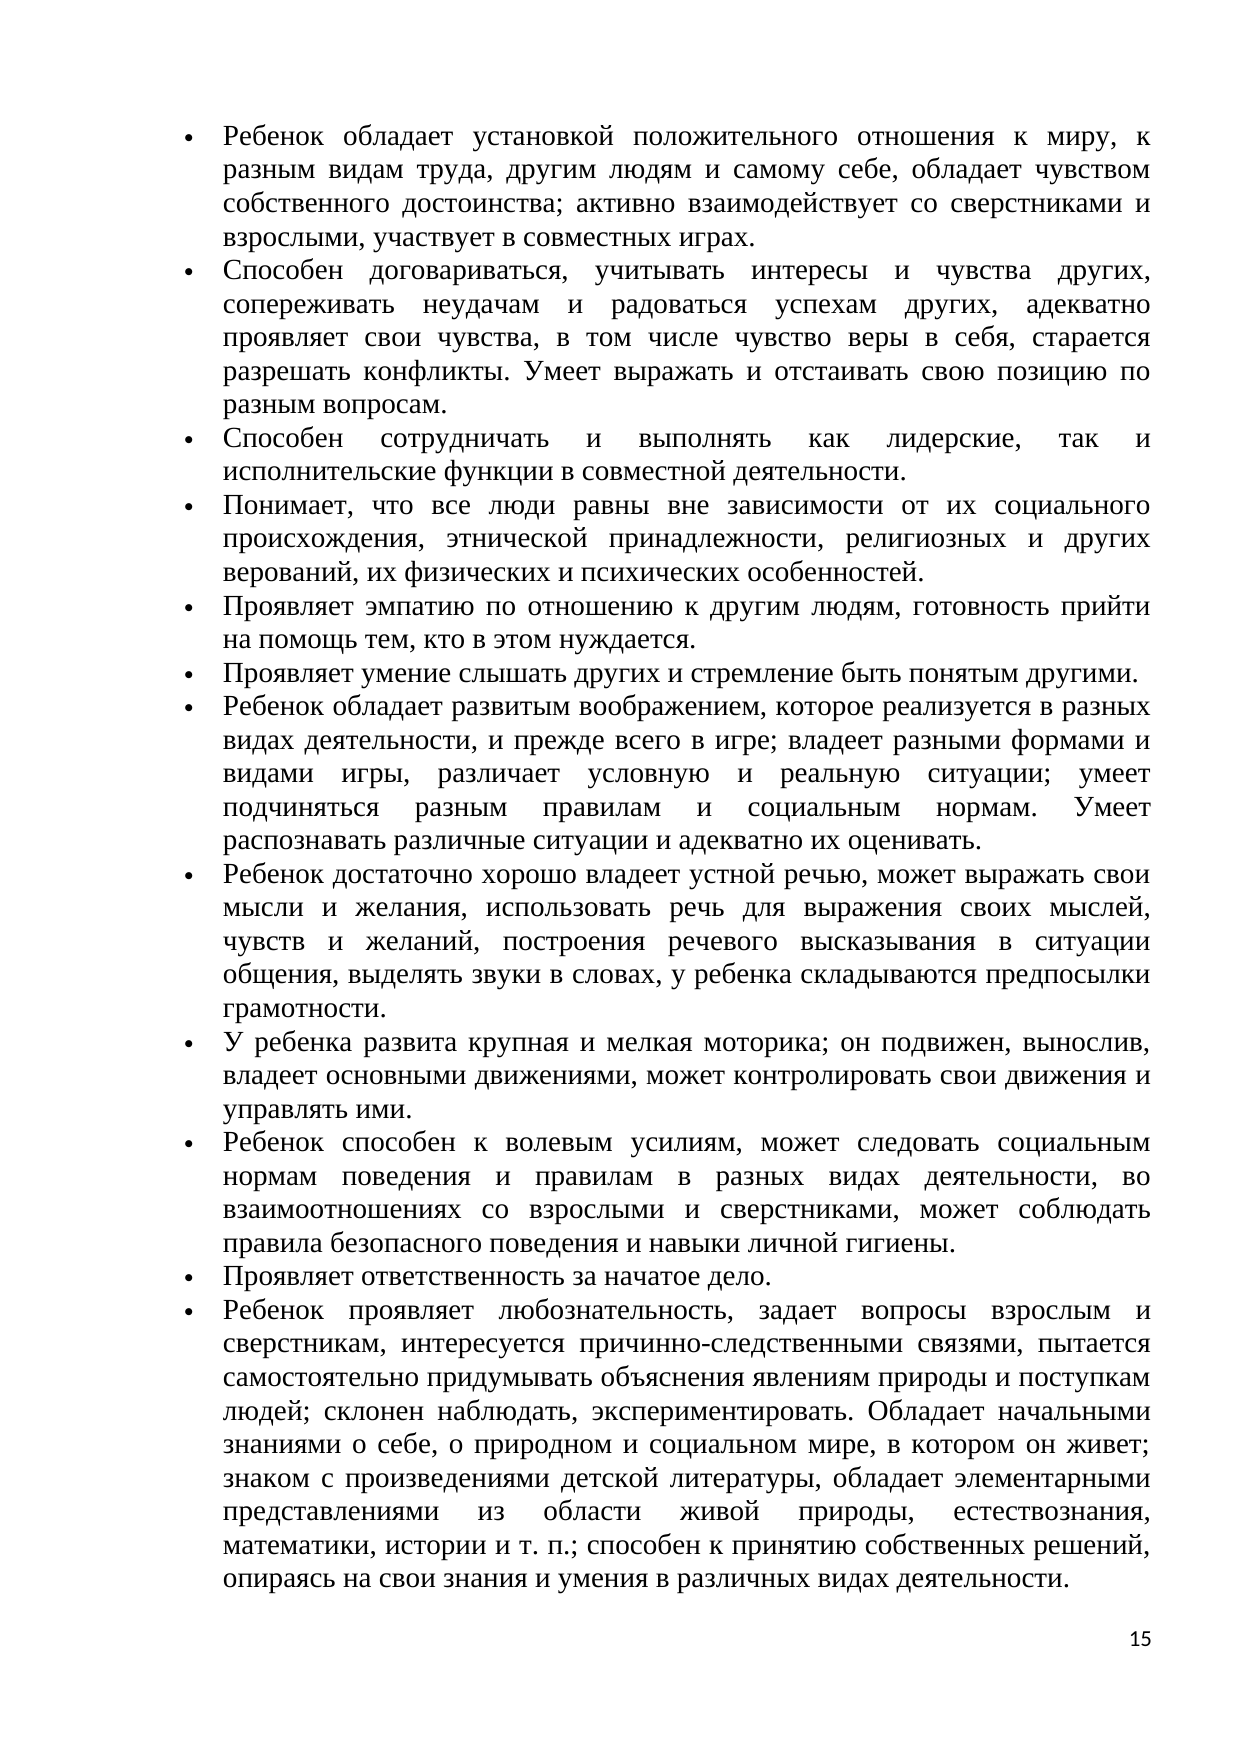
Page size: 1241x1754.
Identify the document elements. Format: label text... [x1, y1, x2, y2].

list Способен сотрудничать и выполнять как лидерские, так и исполнительские функции в совместной деятельности. [185, 420, 1152, 487]
list Ребенок обладает развитым воображением, которое реализуется в разных видах деятельности, и прежде всего в игре; владеет разными формами и видами игры, различает условную и реальную ситуации; умеет подчиняться разным правилам и социальным нормам. Умеет распознавать различные ситуации и адекватно их оценивать. [185, 688, 1152, 856]
list Проявляет ответственность за начатое дело. [185, 1258, 1152, 1292]
list У ребенка развита крупная и мелкая моторика; он подвижен, вынослив, владеет основными движениями, может контролировать свои движения и управлять ими. [185, 1024, 1152, 1124]
list Ребенок проявляет любознательность, задает вопросы взрослым и сверстникам, интересуется причинно-следственными связями, пытается самостоятельно придумывать объяснения явлениям природы и поступкам людей; склонен наблюдать, экспериментировать. Обладает начальными знаниями о себе, о природном и социальном мире, в котором он живет; знаком с произведениями детской литературы, обладает элементарными представлениями из области живой природы, естествознания, математики, истории и т. п.; способен к принятию собственных решений, опираясь на свои знания и умения в различных видах деятельности. [185, 1292, 1152, 1594]
list Проявляет эмпатию по отношению к другим людям, готовность прийти на помощь тем, кто в этом нуждается. [185, 588, 1152, 655]
list Понимает, что все люди равны вне зависимости от их социального происхождения, этнической принадлежности, религиозных и других верований, их физических и психических особенностей. [185, 487, 1152, 588]
list Ребенок способен к волевым усилиям, может следовать социальным нормам поведения и правилам в разных видах деятельности, во взаимоотношениях со взрослыми и сверстниками, может соблюдать правила безопасного поведения и навыки личной гигиены. [185, 1124, 1152, 1258]
list Проявляет умение слышать других и стремление быть понятым другими. [185, 655, 1152, 688]
list Ребенок достаточно хорошо владеет устной речью, может выражать свои мысли и желания, использовать речь для выражения своих мыслей, чувств и желаний, построения речевого высказывания в ситуации общения, выделять звуки в словах, у ребенка складываются предпосылки грамотности. [185, 856, 1152, 1024]
list Ребенок обладает установкой положительного отношения к миру, к разным видам труда, другим людям и самому себе, обладает чувством собственного достоинства; активно взаимодействует со сверстниками и взрослыми, участвует в совместных играх. [185, 118, 1152, 252]
list Способен договариваться, учитывать интересы и чувства других, сопереживать неудачам и радоваться успехам других, адекватно проявляет свои чувства, в том числе чувство веры в себя, старается разрешать конфликты. Умеет выражать и отстаивать свою позицию по разным вопросам. [185, 252, 1152, 420]
